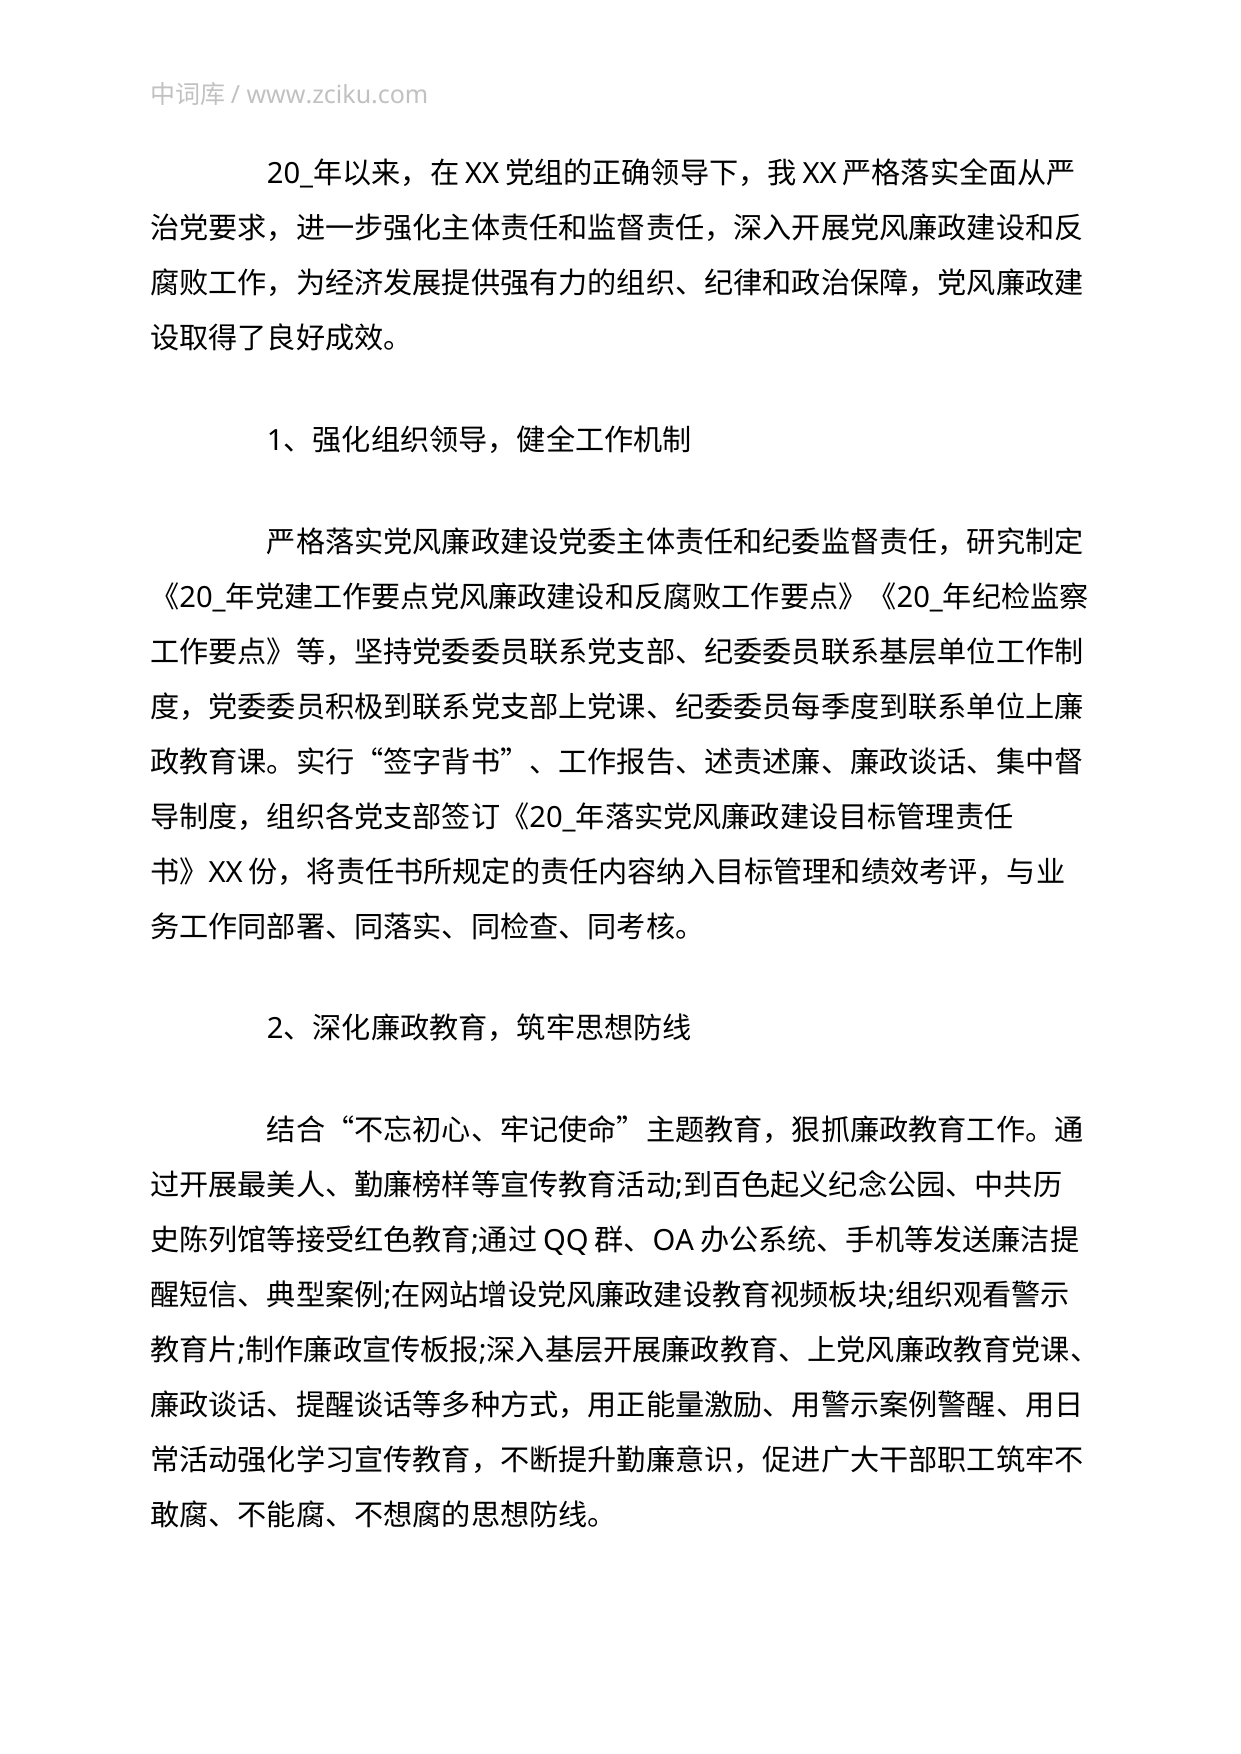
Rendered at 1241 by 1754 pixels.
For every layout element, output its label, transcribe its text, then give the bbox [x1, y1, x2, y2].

text 1、强化组织领导，健全工作机制 [150, 417, 1090, 459]
text 严格落实党风廉政建设党委主体责任和纪委监督责任，研究制定《20_年党建工作要点党风廉政建设和反腐败工作要点》《20_年纪检监察工作要点》等，坚持党委委员联系党支部、纪委委员联系基层单位工作制度，党委委员积极到联系党支部上党课、纪委委员每季度到联系单位上廉政教育课。实行“签字背书”、工作报告、述责述廉、廉政谈话、集中督导制度，组织各党支部签订《20_年落实党风廉政建设目标管理责任书》XX份，将责任书所规定的责任内容纳入目标管理和绩效考评，与业务工作同部署、同落实、同检查、同考核。 [150, 518, 1090, 945]
text 2、深化廉政教育，筑牢思想防线 [150, 1005, 1090, 1047]
text 20_年以来，在XX党组的正确领导下，我XX严格落实全面从严治党要求，进一步强化主体责任和监督责任，深入开展党风廉政建设和反腐败工作，为经济发展提供强有力的组织、纪律和政治保障，党风廉政建设取得了良好成效。 [150, 150, 1090, 357]
text 结合“不忘初心、牢记使命”主题教育，狠抓廉政教育工作。通过开展最美人、勤廉榜样等宣传教育活动;到百色起义纪念公园、中共历史陈列馆等接受红色教育;通过QQ群、OA办公系统、手机等发送廉洁提醒短信、典型案例;在网站增设党风廉政建设教育视频板块;组织观看警示教育片;制作廉政宣传板报;深入基层开展廉政教育、上党风廉政教育党课、廉政谈话、提醒谈话等多种方式，用正能量激励、用警示案例警醒、用日常活动强化学习宣传教育，不断提升勤廉意识，促进广大干部职工筑牢不敢腐、不能腐、不想腐的思想防线。 [150, 1107, 1090, 1534]
